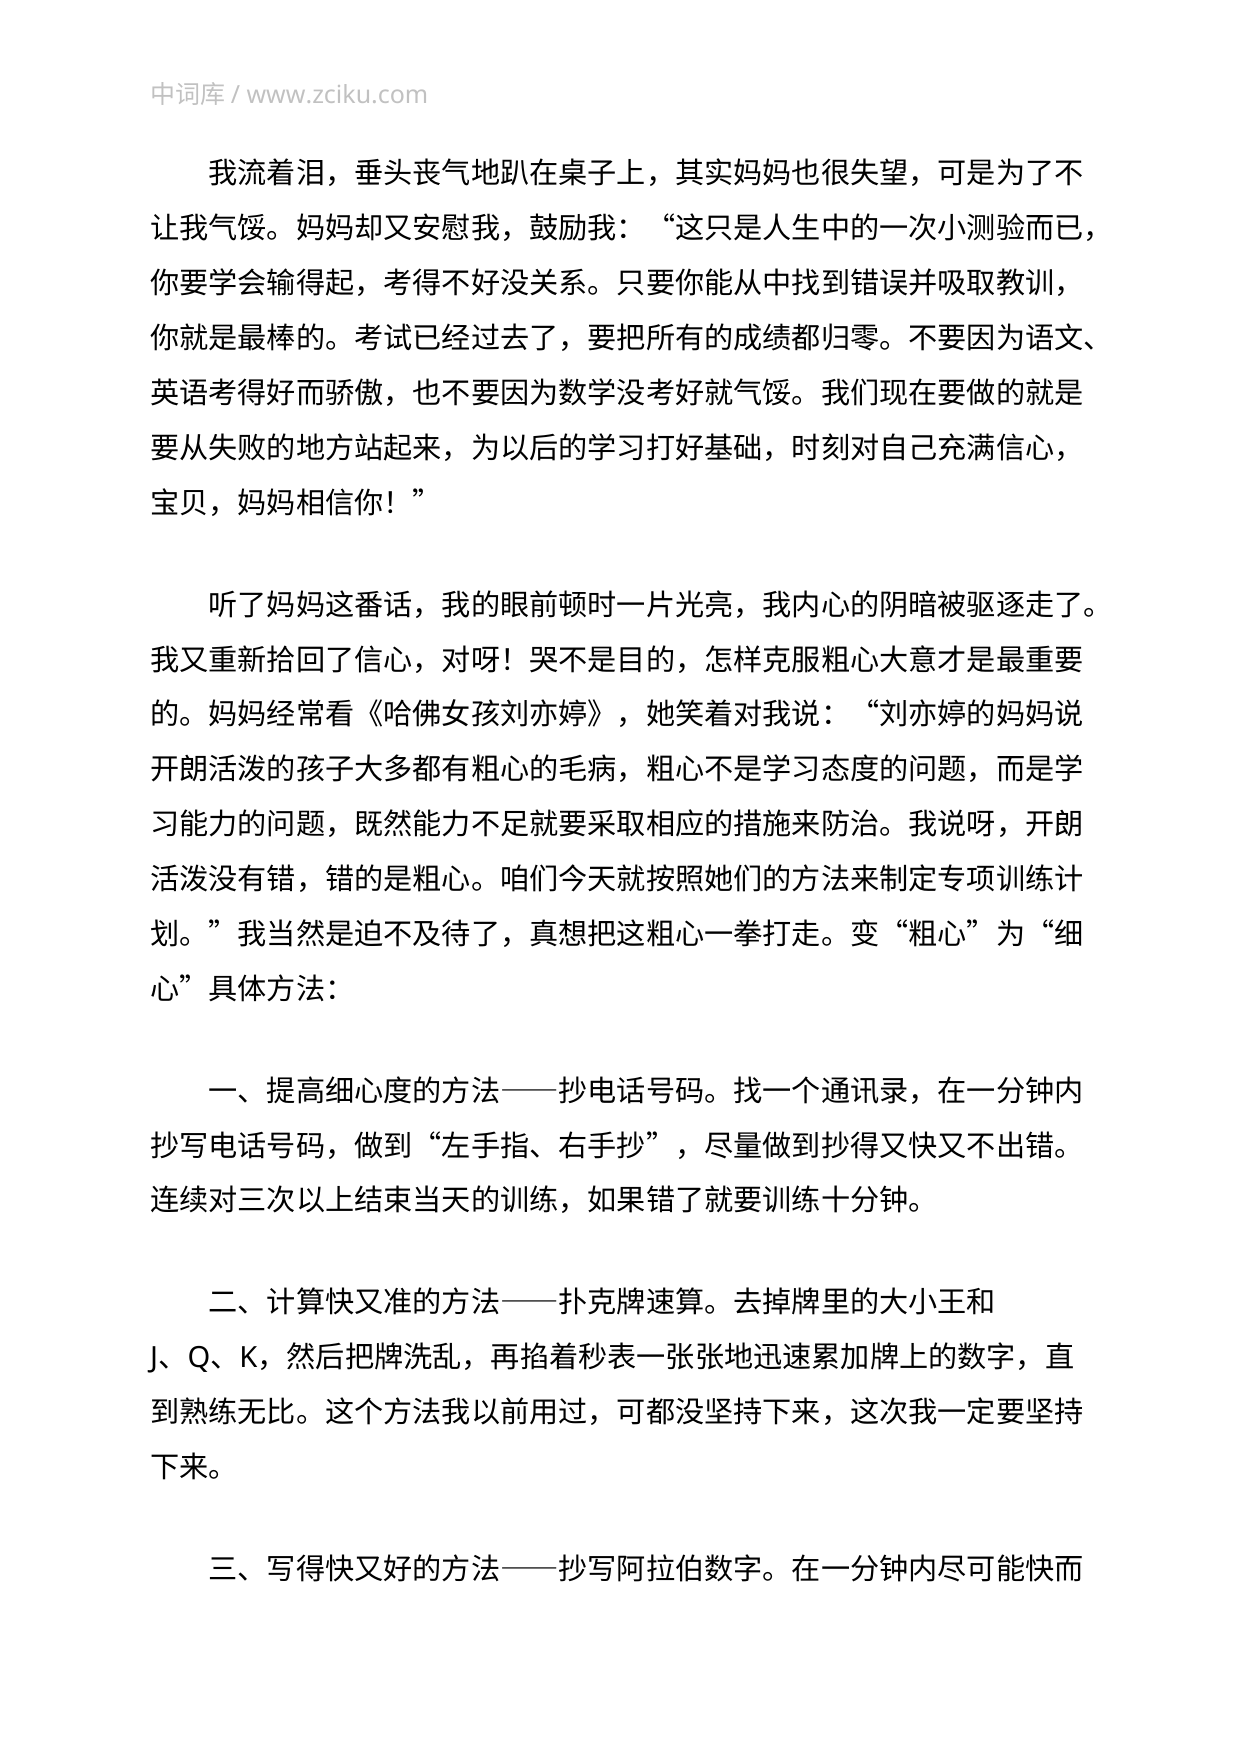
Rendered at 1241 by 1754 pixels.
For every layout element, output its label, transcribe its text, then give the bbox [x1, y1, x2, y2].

text 我流着泪，垂头丧气地趴在桌子上，其实妈妈也很失望，可是为了不让我气馁。妈妈却又安慰我，鼓励我：“这只是人生中的一次小测验而已，你要学会输得起，考得不好没关系。只要你能从中找到错误并吸取教训，你就是最棒的。考试已经过去了，要把所有的成绩都归零。不要因为语文、英语考得好而骄傲，也不要因为数学没考好就气馁。我们现在要做的就是要从失败的地方站起来，为以后的学习打好基础，时刻对自己充满信心，宝贝，妈妈相信你！” [150, 150, 1090, 522]
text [150, 1545, 1090, 1588]
text 听了妈妈这番话，我的眼前顿时一片光亮，我内心的阴暗被驱逐走了。我又重新拾回了信心，对呀！哭不是目的，怎样克服粗心大意才是最重要的。妈妈经常看《哈佛女孩刘亦婷》，她笑着对我说：“刘亦婷的妈妈说开朗活泼的孩子大多都有粗心的毛病，粗心不是学习态度的问题，而是学习能力的问题，既然能力不足就要采取相应的措施来防治。我说呀，开朗活泼没有错，错的是粗心。咱们今天就按照她们的方法来制定专项训练计划。”我当然是迫不及待了，真想把这粗心一拳打走。变“粗心”为“细心”具体方法： [150, 581, 1090, 1008]
text 二、计算快又准的方法——扑克牌速算。去掉牌里的大小王和J、Q、K，然后把牌洗乱，再掐着秒表一张张地迅速累加牌上的数字，直到熟练无比。这个方法我以前用过，可都没坚持下来，这次我一定要坚持下来。 [150, 1279, 1090, 1486]
text 一、提高细心度的方法——抄电话号码。找一个通讯录，在一分钟内抄写电话号码，做到“左手指、右手抄”，尽量做到抄得又快又不出错。连续对三次以上结束当天的训练，如果错了就要训练十分钟。 [150, 1067, 1090, 1219]
